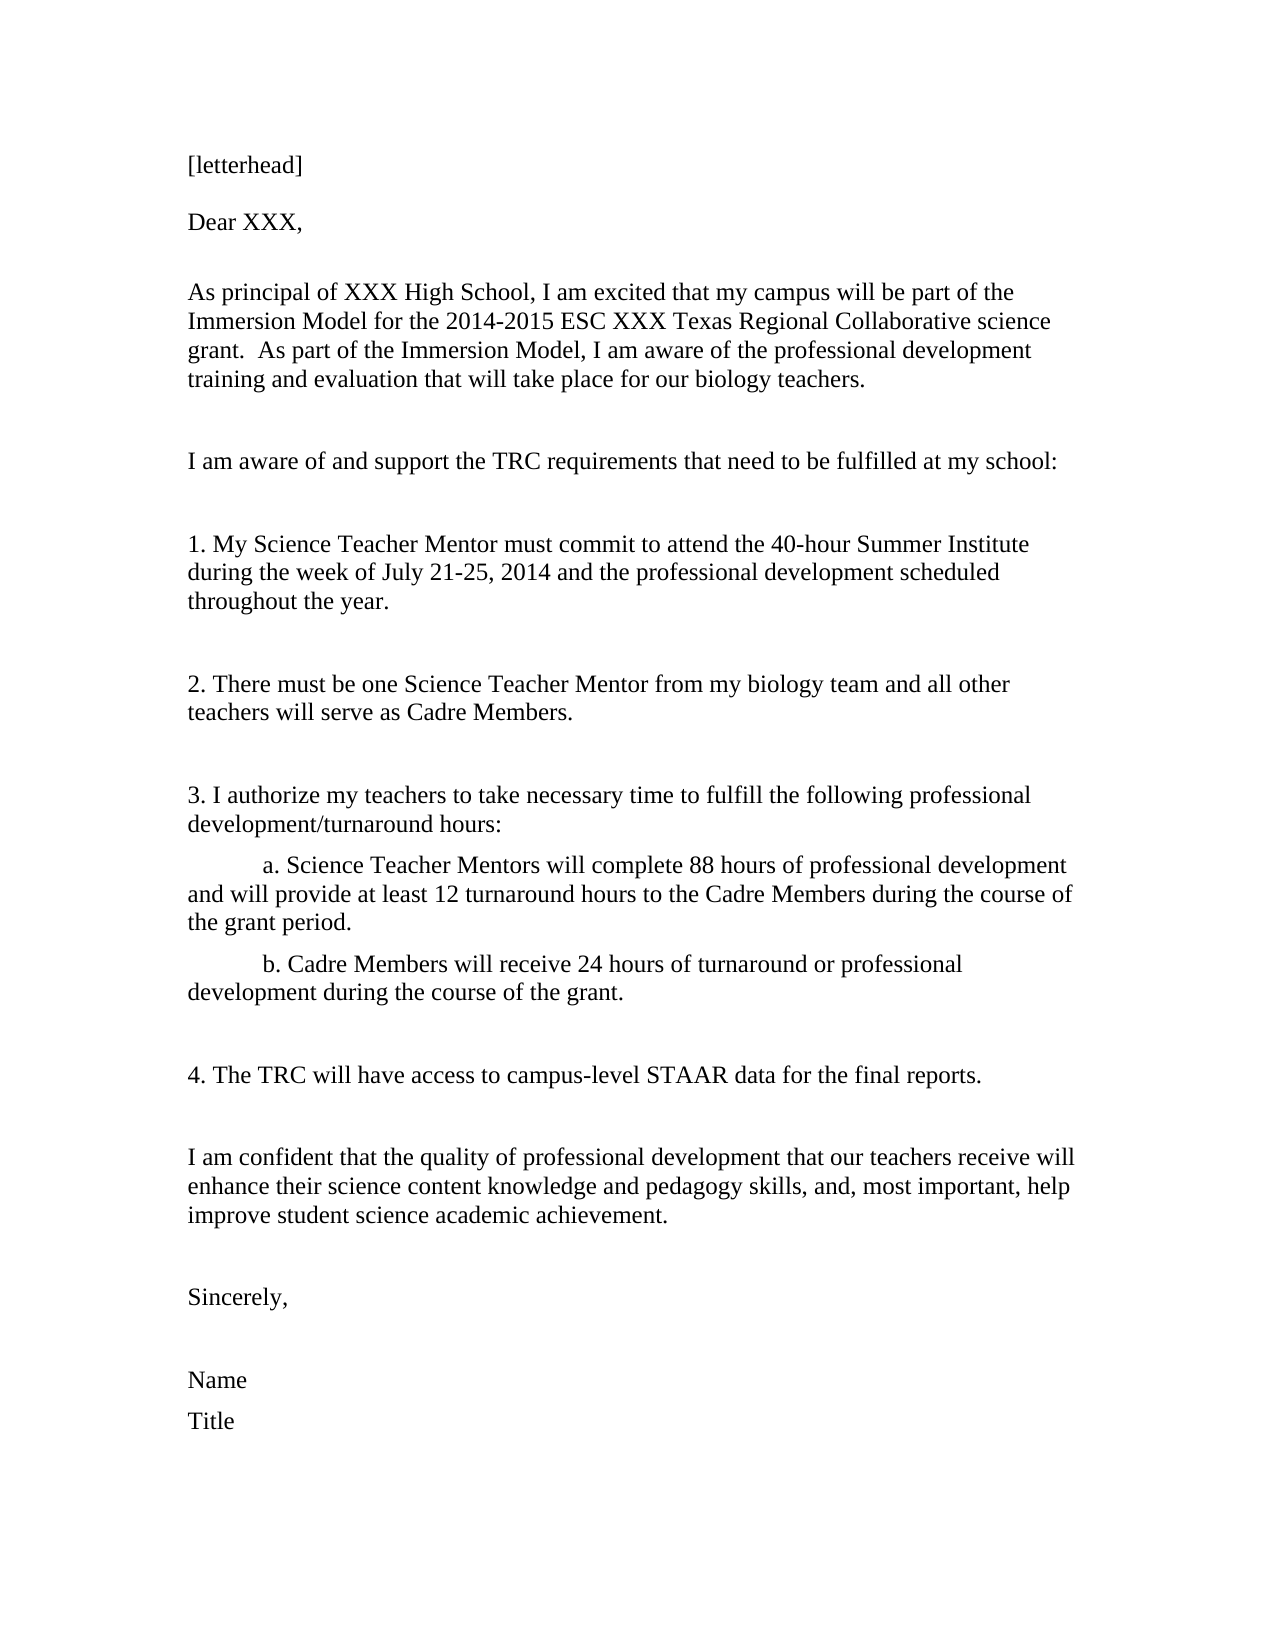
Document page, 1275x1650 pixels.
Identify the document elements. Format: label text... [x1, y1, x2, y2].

text 2. There must be one Science Teacher Mentor from my biology team and all other teachers will serve as Cadre Members. [187, 669, 1087, 726]
text b. Cadre Members will receive 24 hours of turnaround or professional development during the course of the grant. [187, 949, 1087, 1006]
text 4. The TRC will have access to campus-level STAAR data for the final reports. [187, 1060, 1087, 1089]
text I am aware of and support the TRC requirements that need to be fulfilled at my school: [187, 446, 1087, 475]
text Sincerely, [187, 1282, 1087, 1311]
text 3. I authorize my teachers to take necessary time to fulfill the following professional development/turnaround hours: [187, 780, 1087, 837]
text As principal of XXX High School, I am excited that my campus will be part of the Immersion Model for the 2014-2015 ESC XXX Texas Regional Collaborative science grant. As part of the Immersion Model, I am aware of the professional development training and evaluation that will take place for our biology teachers. [187, 277, 1087, 392]
text Dear XXX, [187, 207, 1087, 236]
text 1. My Science Teacher Mentor must commit to attend the 40-hour Summer Institute during the week of July 21-25, 2014 and the professional development scheduled throughout the year. [187, 529, 1087, 615]
text a. Science Teacher Mentors will complete 88 hours of professional development and will provide at least 12 turnaround hours to the Cadre Members during the course of the grant period. [187, 850, 1087, 936]
text Name [187, 1365, 1087, 1394]
text [letterhead] [187, 150, 1087, 179]
text Title [187, 1406, 1087, 1435]
text I am confident that the quality of professional development that our teachers receive will enhance their science content knowledge and pedagogy skills, and, most important, help improve student science academic achievement. [187, 1142, 1087, 1229]
